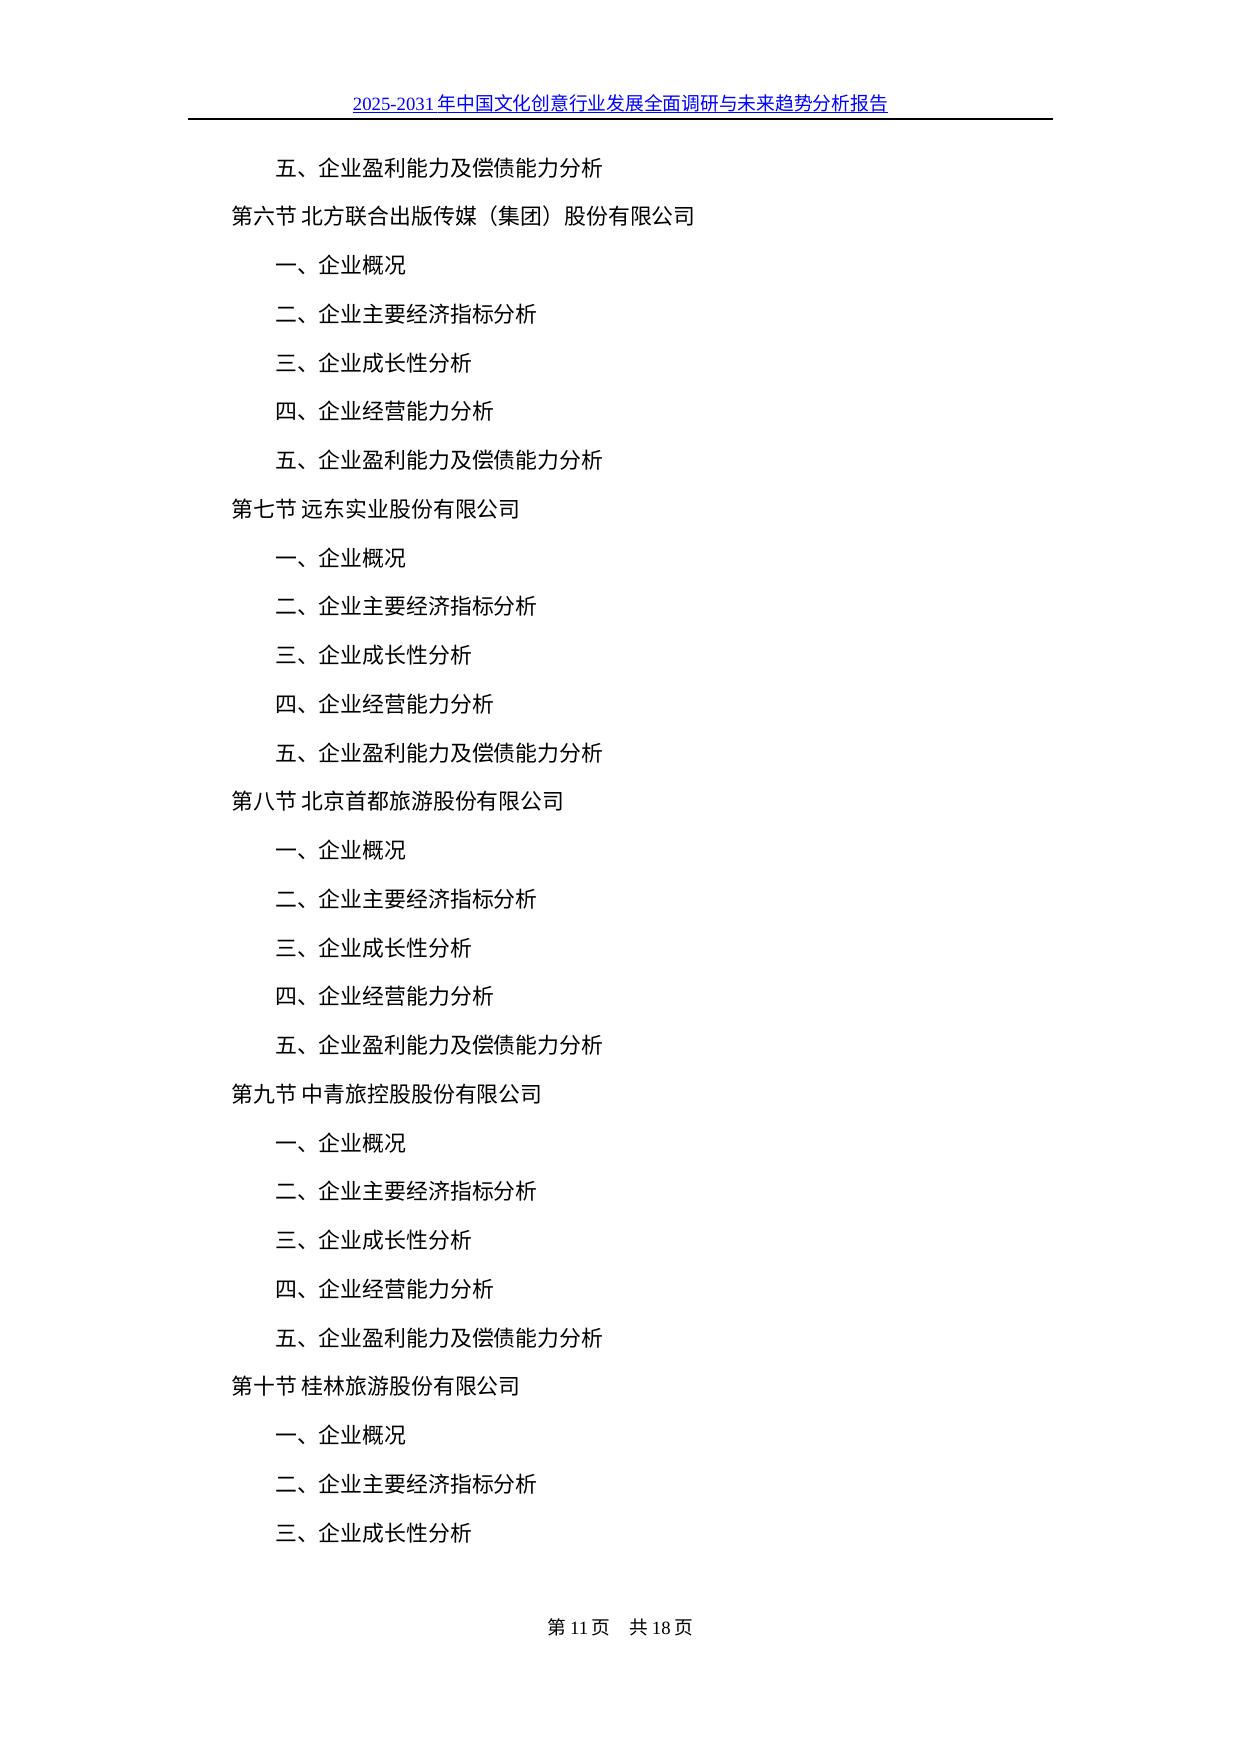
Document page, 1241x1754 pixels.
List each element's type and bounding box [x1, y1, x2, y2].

text [187, 150, 1053, 1548]
